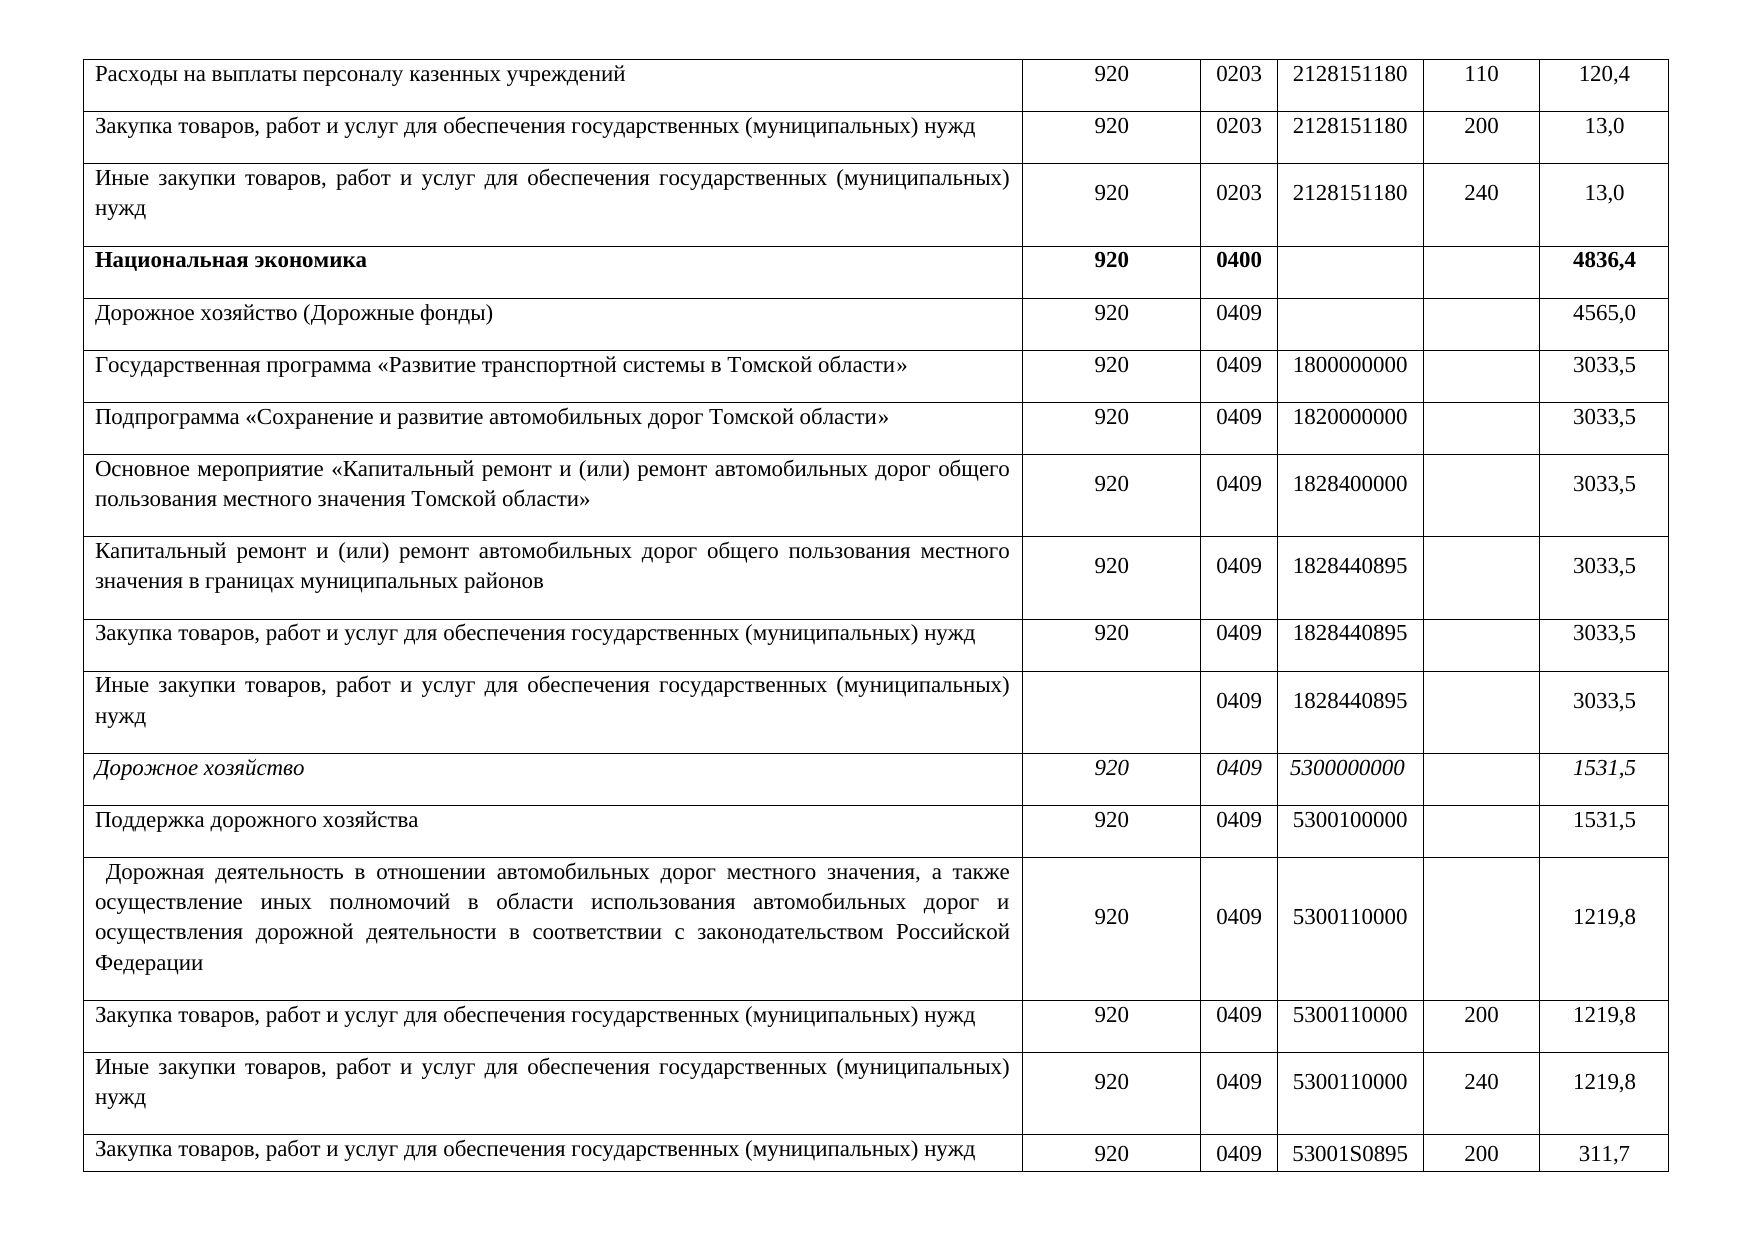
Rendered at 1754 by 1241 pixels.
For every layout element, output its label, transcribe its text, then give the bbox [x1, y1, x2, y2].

table_cell 1219,8 [1540, 1001, 1668, 1052]
table_cell 2128151180 [1278, 112, 1423, 163]
table_cell 0409 [1201, 403, 1277, 454]
table_cell [1424, 299, 1539, 350]
table_cell 920 [1023, 858, 1200, 1000]
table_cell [84, 1135, 1022, 1171]
table_cell [1424, 537, 1539, 618]
table_cell 0203 [1201, 60, 1277, 111]
table_cell 920 [1023, 1001, 1200, 1052]
table_cell [1424, 351, 1539, 402]
table_cell 53001S0895 [1278, 1135, 1423, 1171]
table_cell 1219,8 [1540, 1053, 1668, 1134]
table_cell 1828440895 [1278, 537, 1423, 618]
table_cell Закупка товаров, работ и услуг для обеспечения государственных (муниципальных) нужд [84, 112, 1022, 163]
table_cell 0409 [1201, 754, 1277, 805]
table_cell 5300110000 [1278, 1001, 1423, 1052]
table_cell Основное мероприятие «Капитальный ремонт и (или) ремонт автомобильных дорог общего пользования местного значения Томской области» [84, 455, 1022, 536]
table_cell 240 [1424, 164, 1539, 246]
table_cell 5300000000 [1278, 754, 1423, 805]
table_cell 920 [1023, 1135, 1200, 1171]
table_cell Дорожная деятельность в отношении автомобильных дорог местного значения, а также осуществление иных полномочий в области использования автомобильных дорог и осуществления дорожной деятельности в соответствии с законодательством Российской Федерации [84, 858, 1022, 1000]
table_cell 920 [1023, 112, 1200, 163]
table_cell 13,0 [1540, 112, 1668, 163]
table_cell 920 [1023, 299, 1200, 350]
table_cell Дорожное хозяйство [84, 754, 1022, 805]
table_cell 1828440895 [1278, 672, 1423, 753]
table_cell 1828440895 [1278, 620, 1423, 671]
table_cell 4836,4 [1540, 247, 1668, 298]
table_cell 2128151180 [1278, 164, 1423, 246]
table_cell 0409 [1201, 620, 1277, 671]
table_cell 920 [1023, 806, 1200, 857]
table_cell 13,0 [1540, 164, 1668, 246]
table_cell Капитальный ремонт и (или) ремонт автомобильных дорог общего пользования местного значения в границах муниципальных районов [84, 537, 1022, 618]
table_cell 1531,5 [1540, 806, 1668, 857]
table_cell 0409 [1201, 455, 1277, 536]
table_cell 920 [1023, 754, 1200, 805]
table_cell 311,7 [1540, 1135, 1668, 1171]
table_cell Национальная экономика [84, 247, 1022, 298]
table_cell [1023, 672, 1200, 753]
table_cell 3033,5 [1540, 672, 1668, 753]
table_cell [1424, 620, 1539, 671]
table_cell 0409 [1201, 672, 1277, 753]
table_cell [1424, 672, 1539, 753]
table_cell [1424, 247, 1539, 298]
table_cell [1424, 806, 1539, 857]
table_cell 3033,5 [1540, 403, 1668, 454]
table_cell 3033,5 [1540, 620, 1668, 671]
table_cell 3033,5 [1540, 455, 1668, 536]
table_cell Закупка товаров, работ и услуг для обеспечения государственных (муниципальных) нужд [84, 620, 1022, 671]
table_cell [1278, 299, 1423, 350]
table_cell [1424, 403, 1539, 454]
table_cell [1424, 455, 1539, 536]
table_cell 0409 [1201, 806, 1277, 857]
table_cell 110 [1424, 60, 1539, 111]
table_cell 0409 [1201, 1053, 1277, 1134]
table_cell Закупка товаров, работ и услуг для обеспечения государственных (муниципальных) нужд [84, 1001, 1022, 1052]
table_cell 920 [1023, 1053, 1200, 1134]
table_cell 920 [1023, 620, 1200, 671]
table_cell 920 [1023, 164, 1200, 246]
table_cell 1828400000 [1278, 455, 1423, 536]
table_cell [1424, 754, 1539, 805]
table_cell 0409 [1201, 1135, 1277, 1171]
table_cell 3033,5 [1540, 351, 1668, 402]
table_cell [1424, 858, 1539, 1000]
table_cell 0409 [1201, 351, 1277, 402]
table_cell 1219,8 [1540, 858, 1668, 1000]
table_cell 0203 [1201, 112, 1277, 163]
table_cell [84, 1053, 1022, 1134]
table_cell 5300110000 [1278, 858, 1423, 1000]
table_cell 920 [1023, 351, 1200, 402]
table_cell 200 [1424, 1001, 1539, 1052]
table_cell Поддержка дорожного хозяйства [84, 806, 1022, 857]
table_cell 0400 [1201, 247, 1277, 298]
table_cell Иные закупки товаров, работ и услуг для обеспечения государственных (муниципальных) нужд [84, 164, 1022, 246]
table_cell 4565,0 [1540, 299, 1668, 350]
table_cell Расходы на выплаты персоналу казенных учреждений [84, 60, 1022, 111]
table_cell 240 [1424, 1053, 1539, 1134]
table_cell 1800000000 [1278, 351, 1423, 402]
table_cell 5300100000 [1278, 806, 1423, 857]
table_cell 200 [1424, 112, 1539, 163]
table_cell Подпрограмма «Сохранение и развитие автомобильных дорог Томской области» [84, 403, 1022, 454]
table_cell 920 [1023, 60, 1200, 111]
table_cell 1531,5 [1540, 754, 1668, 805]
table_cell 920 [1023, 455, 1200, 536]
table_cell 2128151180 [1278, 60, 1423, 111]
table_cell 120,4 [1540, 60, 1668, 111]
table_cell Иные закупки товаров, работ и услуг для обеспечения государственных (муниципальных) нужд [84, 672, 1022, 753]
table_cell 3033,5 [1540, 537, 1668, 618]
table_cell 0409 [1201, 1001, 1277, 1052]
table_cell 920 [1023, 537, 1200, 618]
table_cell 0409 [1201, 858, 1277, 1000]
table_cell 200 [1424, 1135, 1539, 1171]
table_cell 0203 [1201, 164, 1277, 246]
table_cell 920 [1023, 247, 1200, 298]
table_cell 920 [1023, 403, 1200, 454]
table_cell 0409 [1201, 299, 1277, 350]
table_cell Дорожное хозяйство (Дорожные фонды) [84, 299, 1022, 350]
table_cell Государственная программа «Развитие транспортной системы в Томской области» [84, 351, 1022, 402]
table_cell [1278, 247, 1423, 298]
table_cell 5300110000 [1278, 1053, 1423, 1134]
table_cell 1820000000 [1278, 403, 1423, 454]
table_cell 0409 [1201, 537, 1277, 618]
